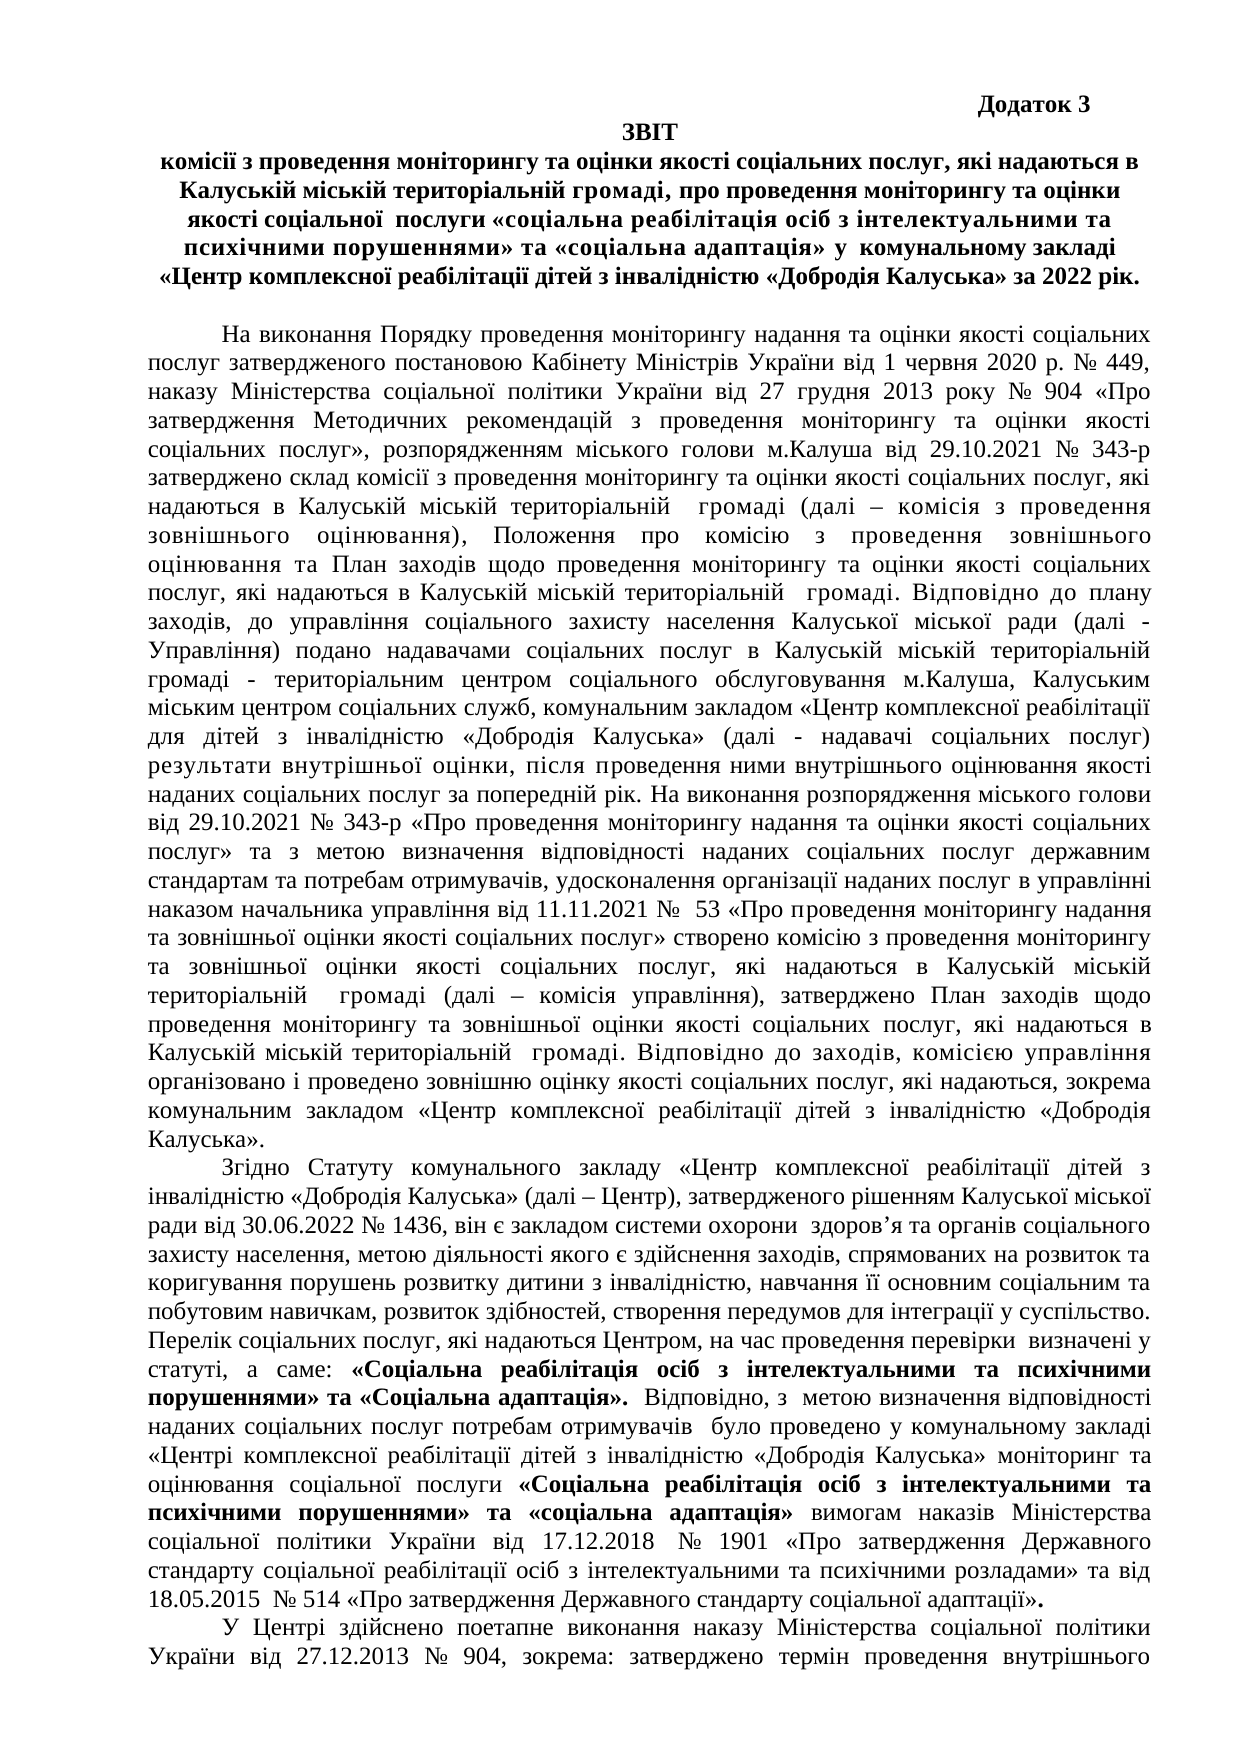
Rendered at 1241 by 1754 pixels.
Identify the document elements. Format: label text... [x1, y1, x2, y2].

text Згідно Статуту комунального закладу «Центр комплексної реабілітації дітей з інвалідністю «Добродія Калуська» (далі – Центр), затвердженого рішенням Калуської міської ради від 30.06.2022 № 1436, він є закладом системи охорони здоров’я та органів соціального захисту населення, метою діяльності якого є здійснення заходів, спрямованих на розвиток та коригування порушень розвитку дитини з інвалідністю, навчання її основним соціальним та побутовим навичкам, розвиток здібностей, створення передумов для інтеграції у суспільство. Перелік соціальних послуг, які надаються Центром, на час проведення перевірки визначені у статуті, а саме: «Соціальна реабілітація осіб з інтелектуальними та психічними порушеннями» та «Соціальна адаптація». Відповідно, з метою визначення відповідності наданих соціальних послуг потребам отримувачів було проведено у комунальному закладі «Центрі комплексної реабілітації дітей з інвалідністю «Добродія Калуська» моніторинг та оцінювання соціальної послуги «Соціальна реабілітація осіб з інтелектуальними та психічними порушеннями» та «соціальна адаптація» вимогам наказів Міністерства соціальної політики України від 17.12.2018 № 1901 «Про затвердження Державного стандарту соціальної реабілітації осіб з інтелектуальними та психічними розладами» та від 18.05.2015 № 514 «Про затвердження Державного стандарту соціальної адаптації». [148, 1152, 1152, 1612]
text На виконання Порядку проведення моніторингу надання та оцінки якості соціальних послуг затвердженого постановою Кабінету Міністрів України від 1 червня 2020 р. № 449, наказу Міністерства соціальної політики України від 27 грудня 2013 року № 904 «Про затвердження Методичних рекомендацій з проведення моніторингу та оцінки якості соціальних послуг», розпорядженням міського голови м.Калуша від 29.10.2021 № 343-р затверджено склад комісії з проведення моніторингу та оцінки якості соціальних послуг, які надаються в Калуській міській територіальній громаді (далі – комісія з проведення зовнішнього оцінювання), Положення про комісію з проведення зовнішнього оцінювання та План заходів щодо проведення моніторингу та оцінки якості соціальних послуг, які надаються в Калуській міській територіальній громаді. Відповідно до плану заходів, до управління соціального захисту населення Калуської міської ради (далі - Управління) подано надавачами соціальних послуг в Калуській міській територіальній громаді - територіальним центром соціального обслуговування м.Калуша, Калуським міським центром соціальних служб, комунальним закладом «Центр комплексної реабілітації для дітей з інвалідністю «Добродія Калуська» (далі - надавачі соціальних послуг) результати внутрішньої оцінки, після проведення ними внутрішнього оцінювання якості наданих соціальних послуг за попередній рік. На виконання розпорядження міського голови від 29.10.2021 № 343-р «Про проведення моніторингу надання та оцінки якості соціальних послуг» та з метою визначення відповідності наданих соціальних послуг державним стандартам та потребам отримувачів, удосконалення організації наданих послуг в управлінні наказом начальника управління від 11.11.2021 № 53 «Про проведення моніторингу надання та зовнішньої оцінки якості соціальних послуг» створено комісію з проведення моніторингу та зовнішньої оцінки якості соціальних послуг, які надаються в Калуській міській територіальній громаді (далі – комісія управління), затверджено План заходів щодо проведення моніторингу та зовнішньої оцінки якості соціальних послуг, які надаються в Калуській міській територіальній громаді. Відповідно до заходів, комісією управління організовано і проведено зовнішню оцінку якості соціальних послуг, які надаються, зокрема комунальним закладом «Центр комплексної реабілітації дітей з інвалідністю «Добродія Калуська». [148, 319, 1152, 1152]
text комісії з проведення моніторингу та оцінки якості соціальних послуг, які надаються в Калуській міській територіальній громаді, про проведення моніторингу та оцінки якості соціальної послуги «соціальна реабілітація осіб з інтелектуальними та психічними порушеннями» та «соціальна адаптація» у комунальному закладі «Центр комплексної реабілітації дітей з інвалідністю «Добродія Калуська» за 2022 рік. [148, 146, 1152, 290]
text ЗВІТ [148, 117, 1152, 146]
text Додаток 3 [148, 89, 1152, 117]
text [148, 1612, 1152, 1670]
